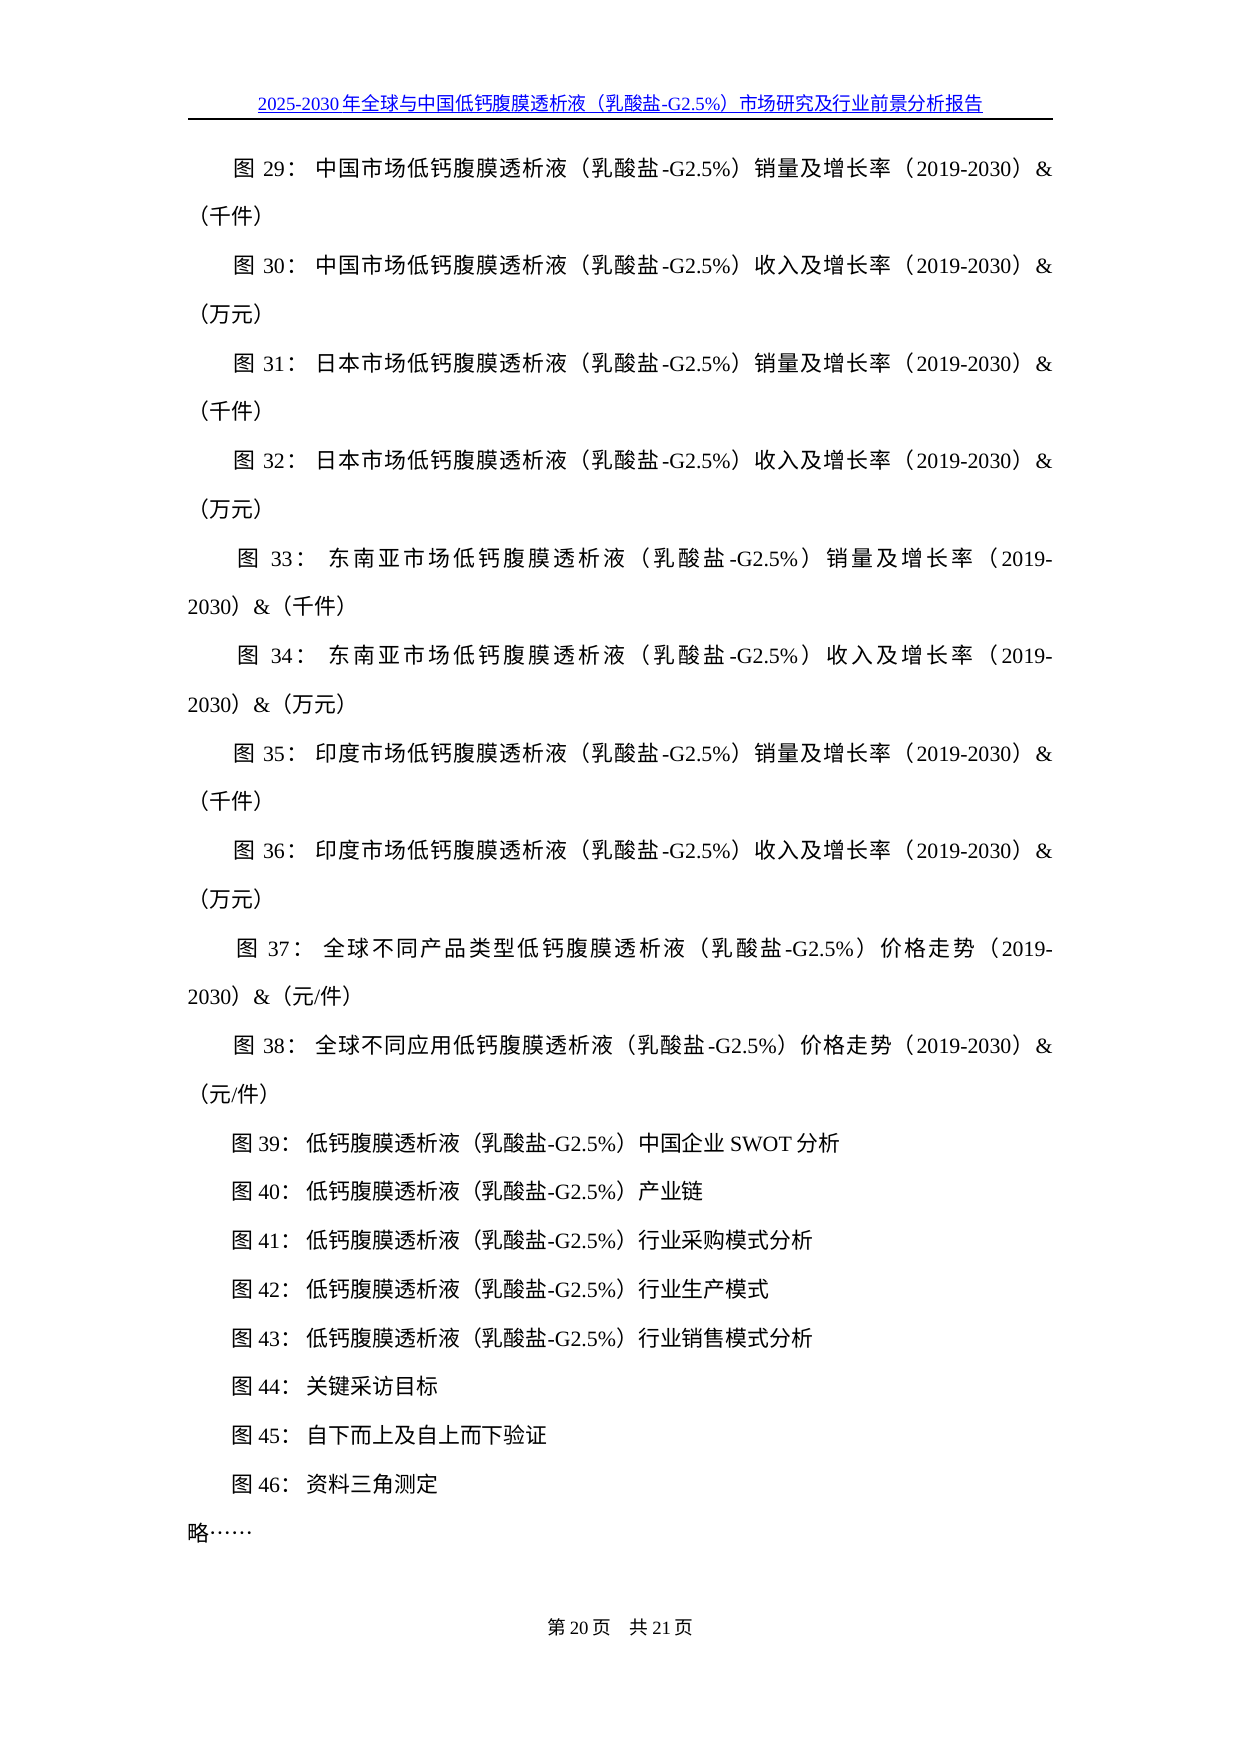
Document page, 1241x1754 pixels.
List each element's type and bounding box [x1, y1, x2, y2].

text [187, 150, 1053, 1548]
